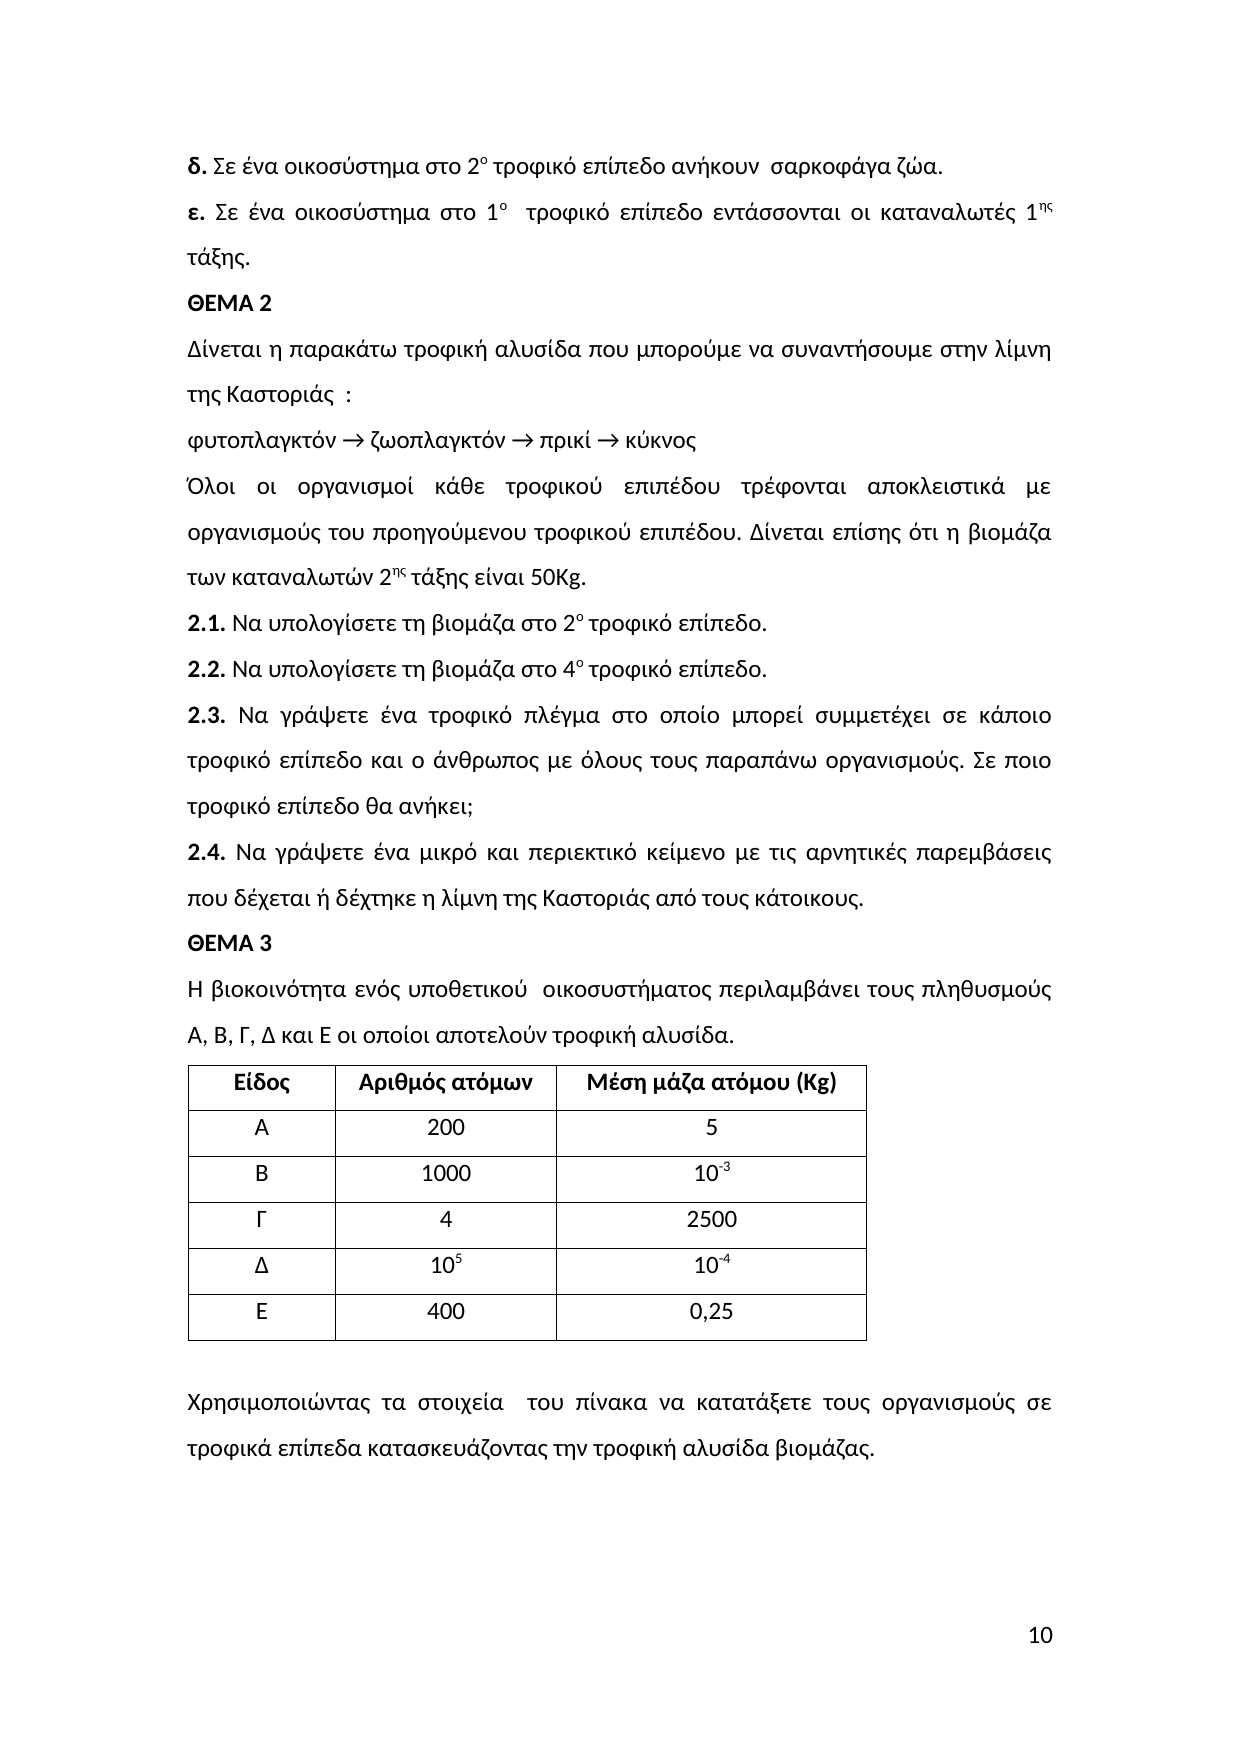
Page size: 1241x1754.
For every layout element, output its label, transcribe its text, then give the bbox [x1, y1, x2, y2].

table_cell 10-4 [557, 1249, 866, 1294]
text ΘΕΜΑ 3 [187, 927, 1053, 958]
table_cell Γ [189, 1203, 335, 1248]
text 2.4. Να γράψετε ένα μικρό και περιεκτικό κείμενο με τις αρνητικές παρεμβάσεις που δέχεται ή δέχτηκε η λίμνη της Καστοριάς από τους κάτοικους. [187, 836, 1053, 912]
table_cell Α [189, 1111, 335, 1156]
table_cell 105 [336, 1249, 556, 1294]
table_cell 200 [336, 1111, 556, 1156]
text Χρησιμοποιώντας τα στοιχεία του πίνακα να κατατάξετε τους οργανισμούς σε τροφικά επίπεδα κατασκευάζοντας την τροφική αλυσίδα βιομάζας. [187, 1386, 1053, 1463]
text ε. Σε ένα οικοσύστημα στο 1ο τροφικό επίπεδο εντάσσονται οι καταναλωτές 1ης τάξης. [187, 196, 1053, 272]
text 2.2. Να υπολογίσετε τη βιομάζα στο 4ο τροφικό επίπεδο. [187, 653, 1053, 683]
table_cell 1000 [336, 1157, 556, 1202]
text Δίνεται η παρακάτω τροφική αλυσίδα που μπορούμε να συναντήσουμε στην λίμνη της Καστοριάς : [187, 333, 1053, 409]
table_cell Δ [189, 1249, 335, 1294]
table_header Είδος [189, 1066, 335, 1110]
text δ. Σε ένα οικοσύστημα στο 2ο τροφικό επίπεδο ανήκουν σαρκοφάγα ζώα. [187, 150, 1053, 181]
table_cell 400 [336, 1295, 556, 1339]
text Η βιοκοινότητα ενός υποθετικού οικοσυστήματος περιλαμβάνει τους πληθυσμούς Α, Β, Γ, Δ και Ε οι οποίοι αποτελούν τροφική αλυσίδα. [187, 973, 1053, 1049]
text ΘΕΜΑ 2 [187, 287, 1053, 318]
text φυτοπλαγκτόν → ζωοπλαγκτόν → πρικί → κύκνος [187, 424, 1053, 455]
table_header Μέση μάζα ατόμου (Kg) [557, 1066, 866, 1110]
table_cell 4 [336, 1203, 556, 1248]
text Όλοι οι οργανισμοί κάθε τροφικού επιπέδου τρέφονται αποκλειστικά με οργανισμούς του προηγούμενου τροφικού επιπέδου. Δίνεται επίσης ότι η βιομάζα των καταναλωτών 2ης τάξης είναι 50Kg. [187, 470, 1053, 592]
table_cell 2500 [557, 1203, 866, 1248]
table_header Αριθμός ατόμων [336, 1066, 556, 1110]
table_cell Β [189, 1157, 335, 1202]
text 2.3. Να γράψετε ένα τροφικό πλέγμα στο οποίο μπορεί συμμετέχει σε κάποιο τροφικό επίπεδο και ο άνθρωπος με όλους τους παραπάνω οργανισμούς. Σε ποιο τροφικό επίπεδο θα ανήκει; [187, 699, 1053, 821]
table_cell 0,25 [557, 1295, 866, 1339]
table_cell Ε [189, 1295, 335, 1339]
table_cell 5 [557, 1111, 866, 1156]
table_cell 10-3 [557, 1157, 866, 1202]
text 2.1. Να υπολογίσετε τη βιομάζα στο 2ο τροφικό επίπεδο. [187, 607, 1053, 638]
